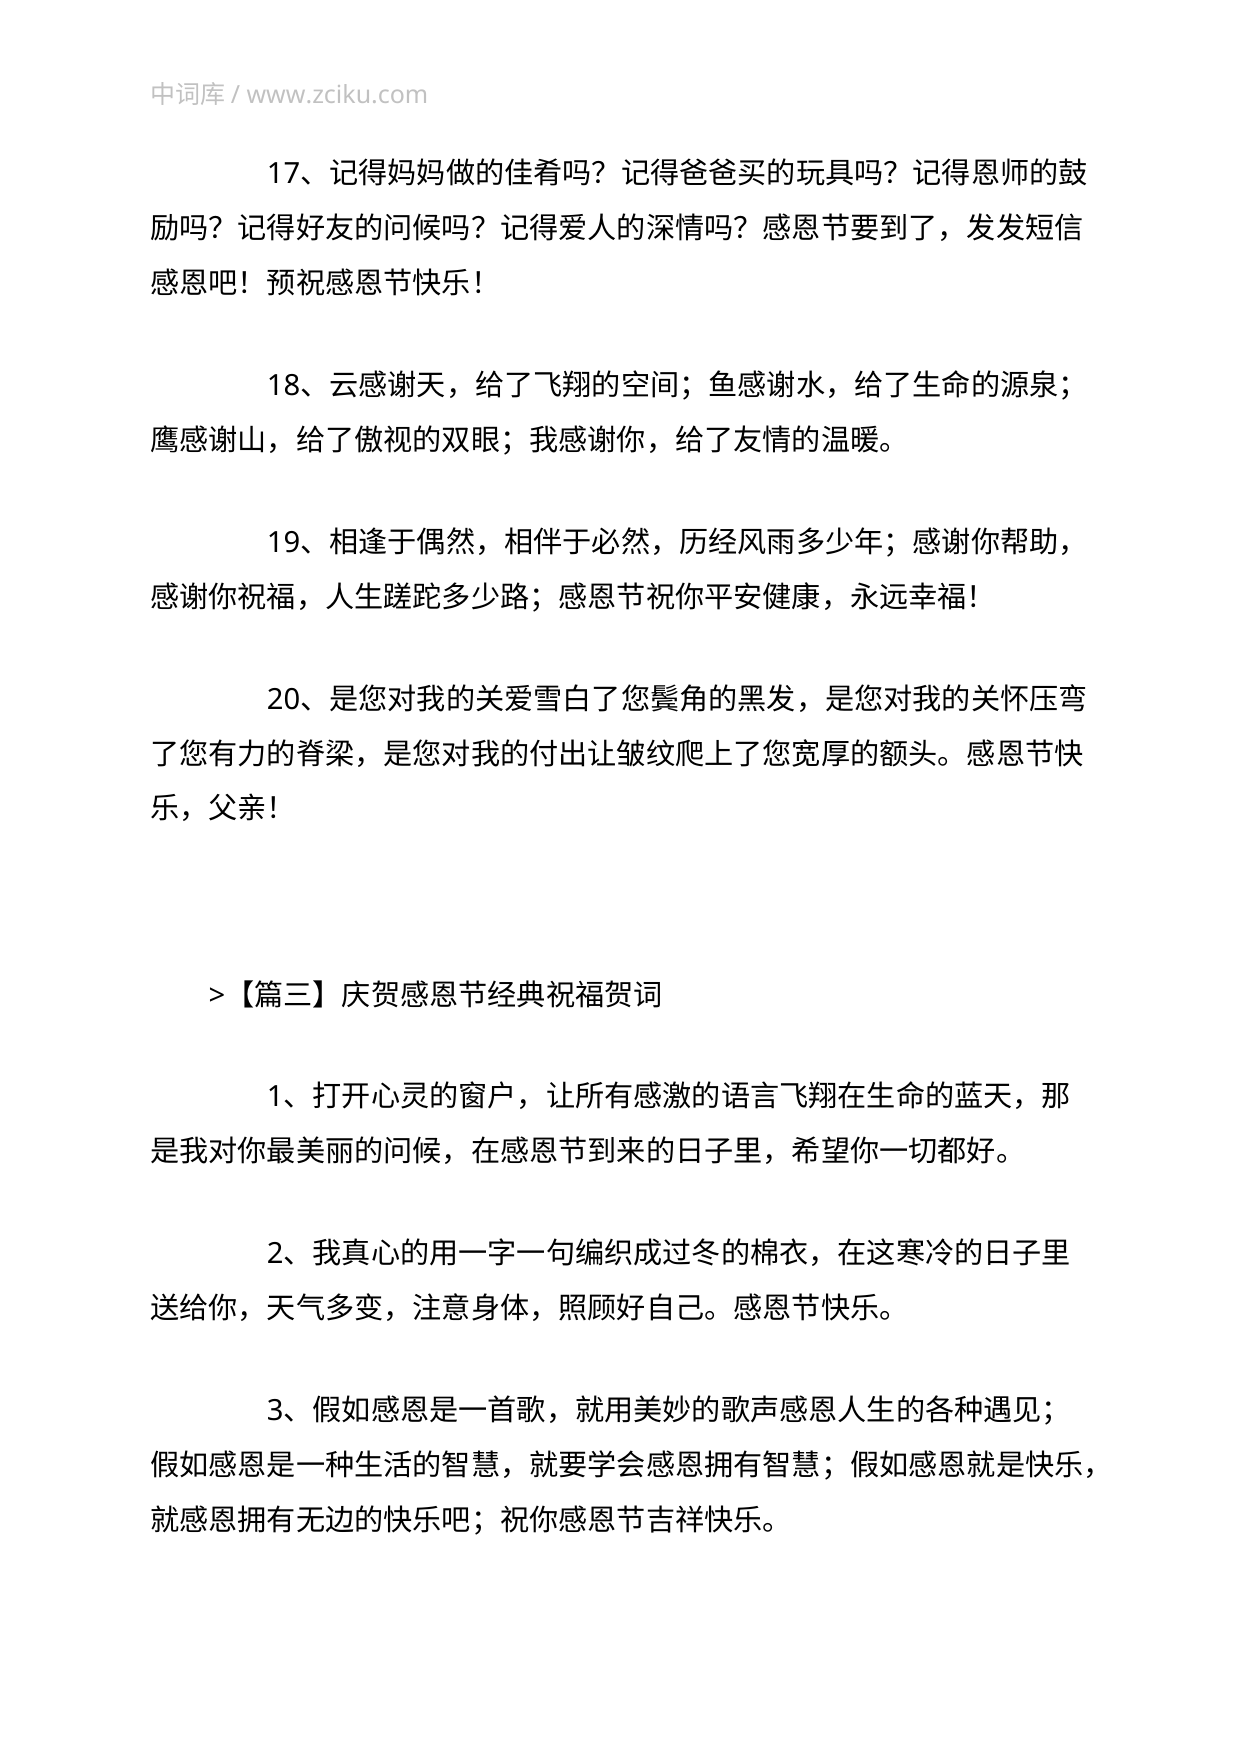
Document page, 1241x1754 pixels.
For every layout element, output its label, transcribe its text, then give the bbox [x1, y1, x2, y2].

text 19、相逢于偶然，相伴于必然，历经风雨多少年；感谢你帮助，感谢你祝福，人生蹉跎多少路；感恩节祝你平安健康，永远幸福！ [150, 518, 1090, 616]
text 3、假如感恩是一首歌，就用美妙的歌声感恩人生的各种遇见；假如感恩是一种生活的智慧，就要学会感恩拥有智慧；假如感恩就是快乐，就感恩拥有无边的快乐吧；祝你感恩节吉祥快乐。 [150, 1387, 1090, 1539]
text 1、打开心灵的窗户，让所有感激的语言飞翔在生命的蓝天，那是我对你最美丽的问候，在感恩节到来的日子里，希望你一切都好。 [150, 1073, 1090, 1170]
text 20、是您对我的关爱雪白了您鬓角的黑发，是您对我的关怀压弯了您有力的脊梁，是您对我的付出让皱纹爬上了您宽厚的额头。感恩节快乐，父亲！ [150, 675, 1090, 827]
text 17、记得妈妈做的佳肴吗？记得爸爸买的玩具吗？记得恩师的鼓励吗？记得好友的问候吗？记得爱人的深情吗？感恩节要到了，发发短信感恩吧！预祝感恩节快乐！ [150, 150, 1090, 302]
text >【篇三】庆贺感恩节经典祝福贺词 [150, 971, 1090, 1013]
text 2、我真心的用一字一句编织成过冬的棉衣，在这寒冷的日子里送给你，天气多变，注意身体，照顾好自己。感恩节快乐。 [150, 1230, 1090, 1327]
text 18、云感谢天，给了飞翔的空间；鱼感谢水，给了生命的源泉；鹰感谢山，给了傲视的双眼；我感谢你，给了友情的温暖。 [150, 362, 1090, 459]
